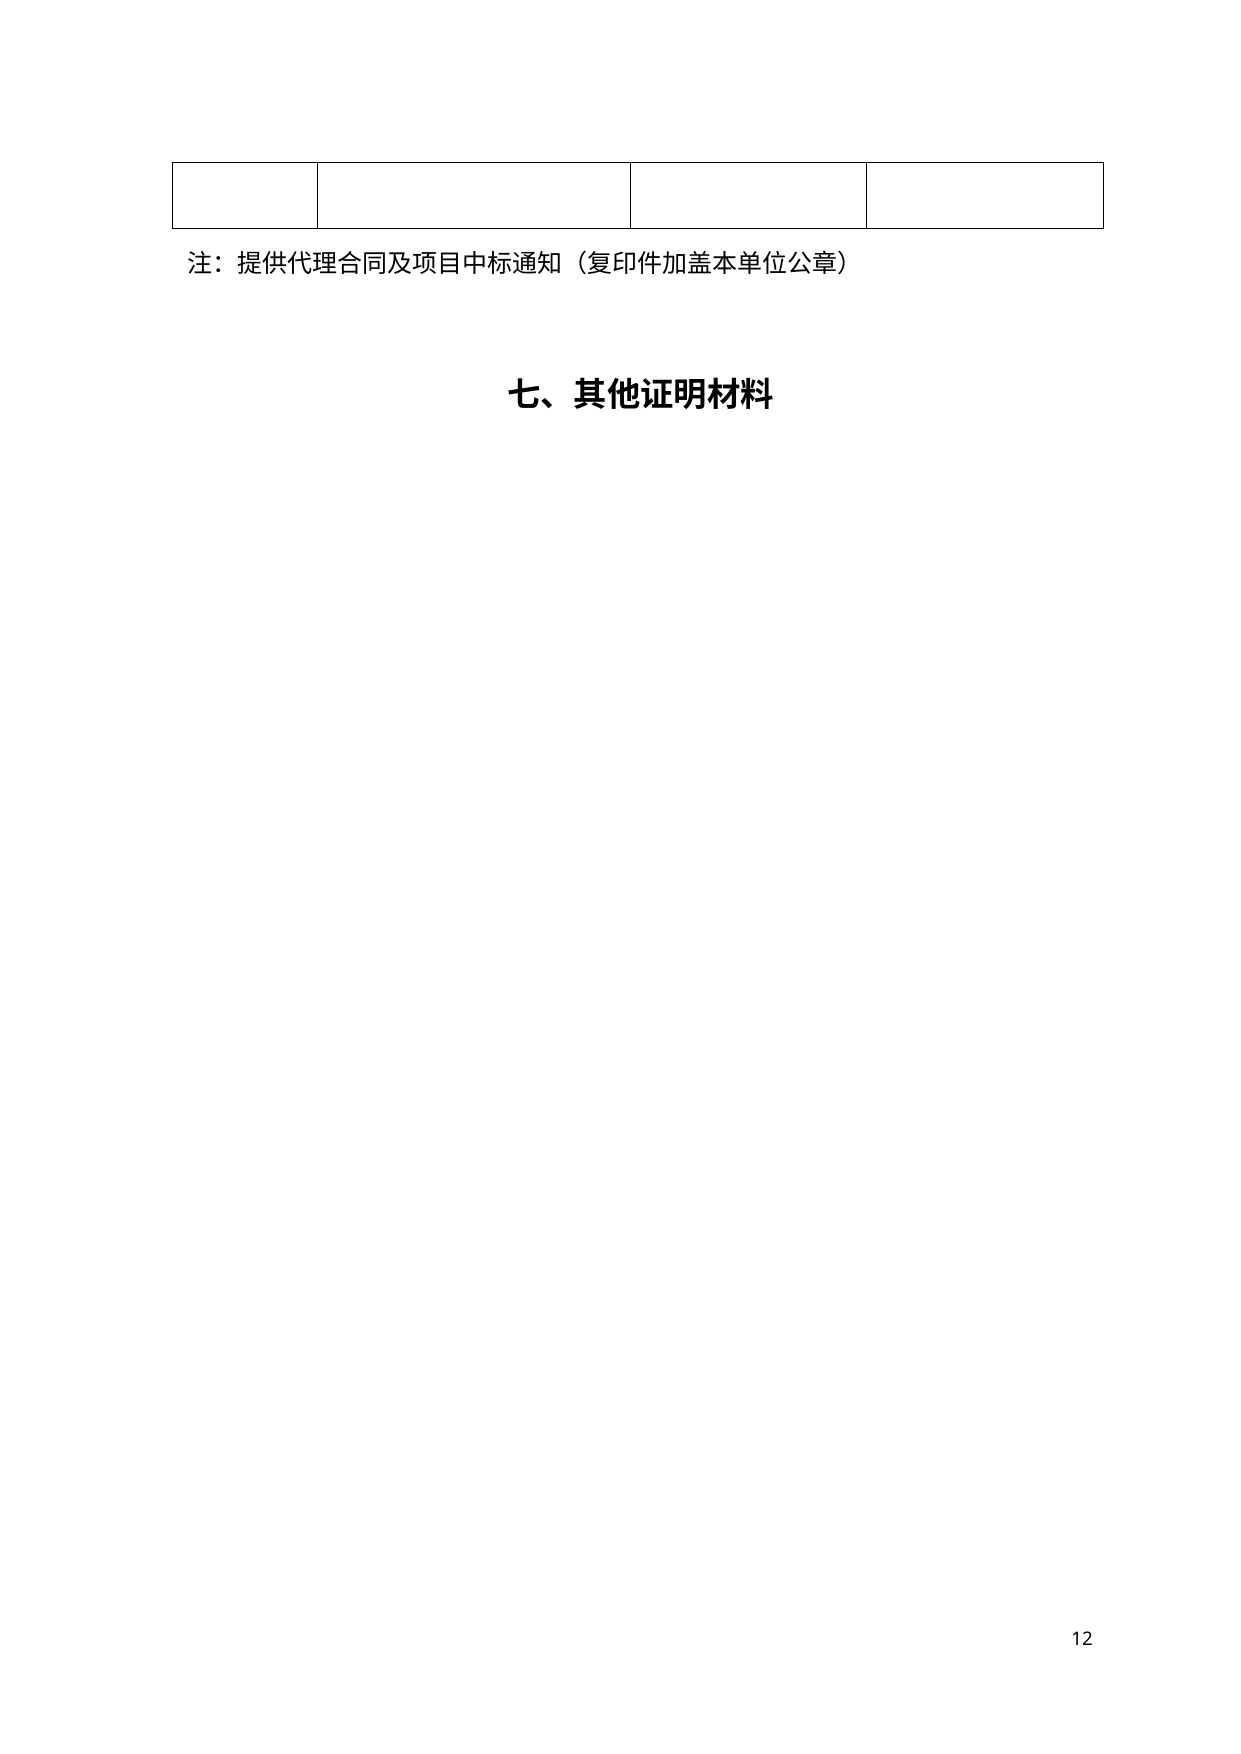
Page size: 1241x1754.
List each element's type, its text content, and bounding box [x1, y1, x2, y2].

table_cell [867, 163, 1103, 228]
table_cell [318, 163, 630, 228]
text 注：提供代理合同及项目中标通知（复印件加盖本单位公章） [187, 229, 1093, 294]
table_cell [173, 163, 317, 228]
text 七、其他证明材料 [187, 359, 1093, 424]
table_cell [631, 163, 866, 228]
